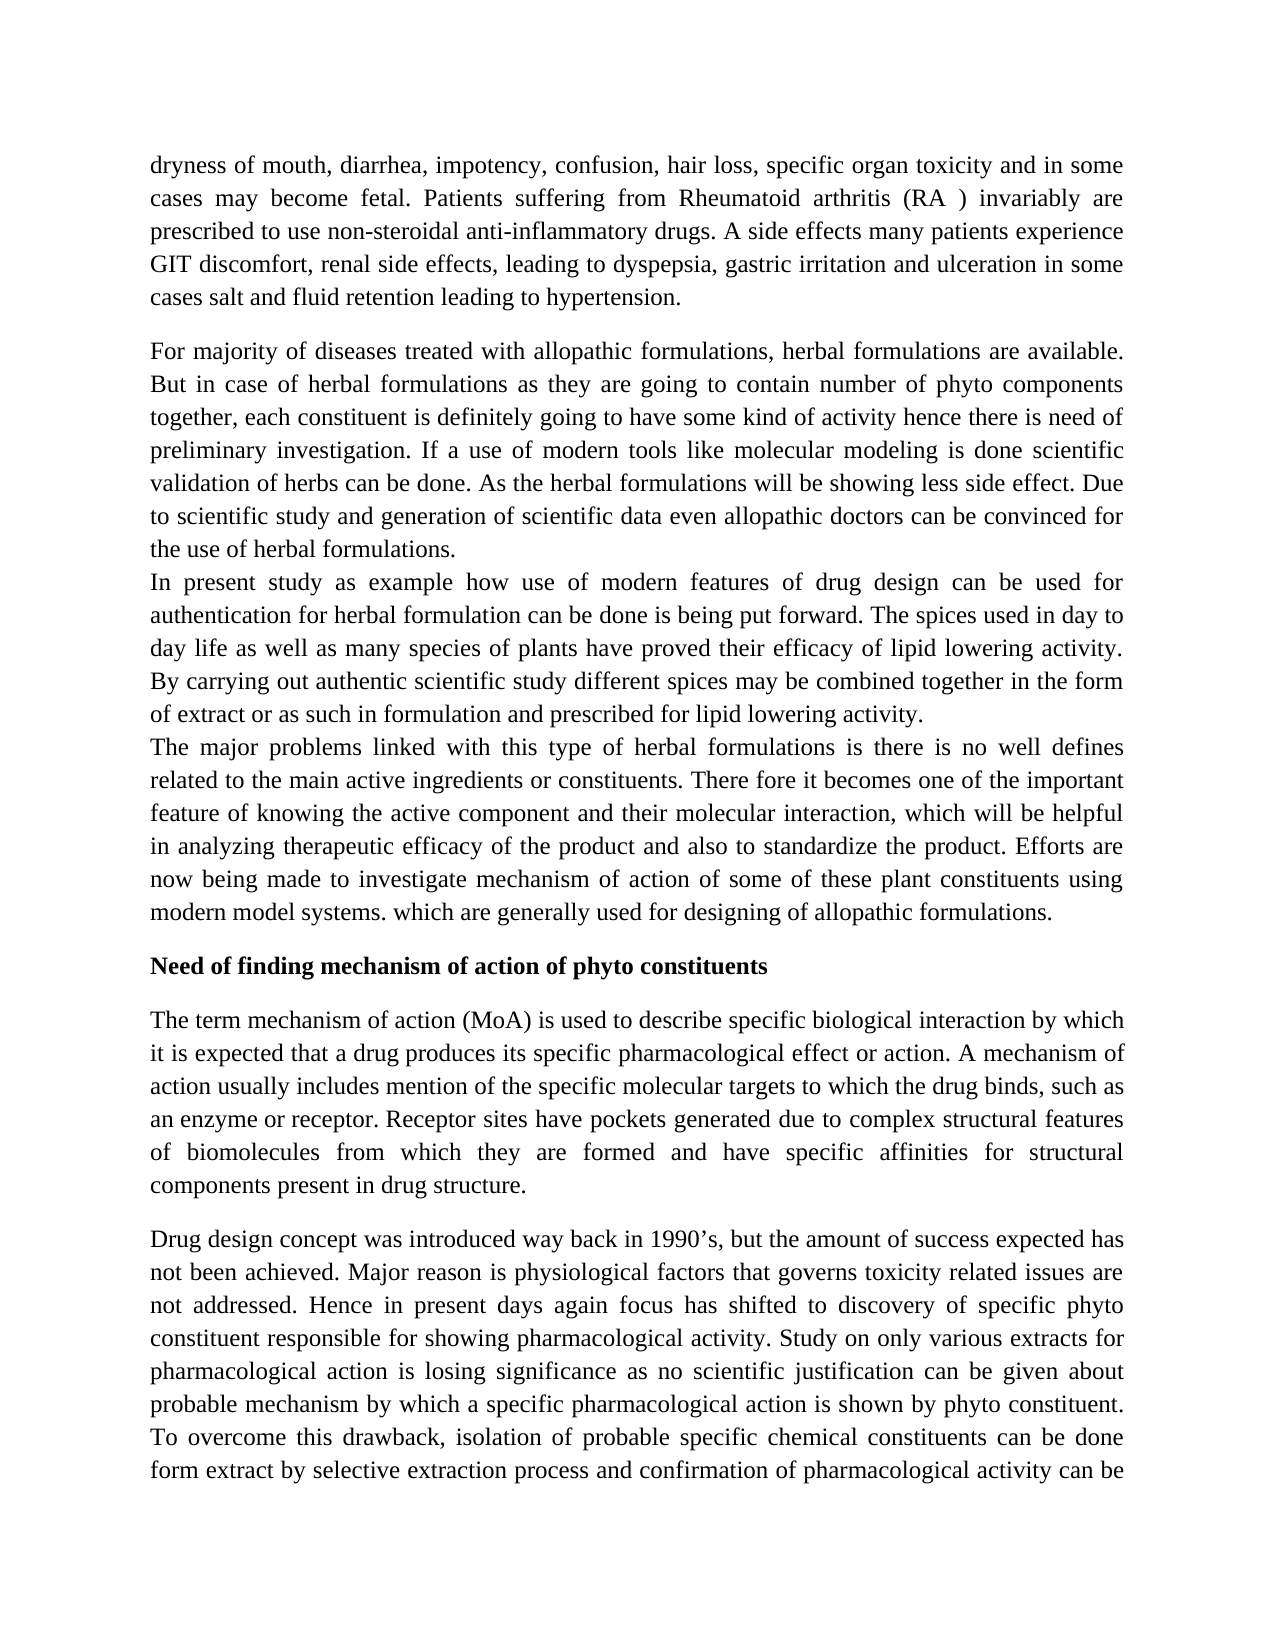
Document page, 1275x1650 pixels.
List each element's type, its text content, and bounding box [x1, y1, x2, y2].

text Need of finding mechanism of action of phyto constituents [150, 951, 1125, 980]
text In present study as example how use of modern features of drug design can be used for authentication for herbal formulation can be done is being put forward. The spices used in day to day life as well as many species of plants have proved their efficacy of lipid lowering activity. By carrying out authentic scientific study different spices may be combined together in the form of extract or as such in formulation and prescribed for lipid lowering activity. [150, 567, 1125, 728]
text The major problems linked with this type of herbal formulations is there is no well defines related to the main active ingredients or constituents. There fore it becomes one of the important feature of knowing the active component and their molecular interaction, which will be helpful in analyzing therapeutic efficacy of the product and also to standardize the product. Efforts are now being made to investigate mechanism of action of some of these plant constituents using modern model systems. which are generally used for designing of allopathic formulations. [150, 732, 1125, 926]
text For majority of diseases treated with allopathic formulations, herbal formulations are available. But in case of herbal formulations as they are going to contain number of phyto components together, each constituent is definitely going to have some kind of activity hence there is need of preliminary investigation. If a use of modern tools like molecular modeling is done scientific validation of herbs can be done. As the herbal formulations will be showing less side effect. Due to scientific study and generation of scientific data even allopathic doctors can be convinced for the use of herbal formulations. [150, 336, 1125, 563]
text The term mechanism of action (MoA) is used to describe specific biological interaction by which it is expected that a drug produces its specific pharmacological effect or action. A mechanism of action usually includes mention of the specific molecular targets to which the drug binds, such as an enzyme or receptor. Receptor sites have pockets generated due to complex structural features of biomolecules from which they are formed and have specific affinities for structural components present in drug structure. [150, 1166, 1125, 1199]
